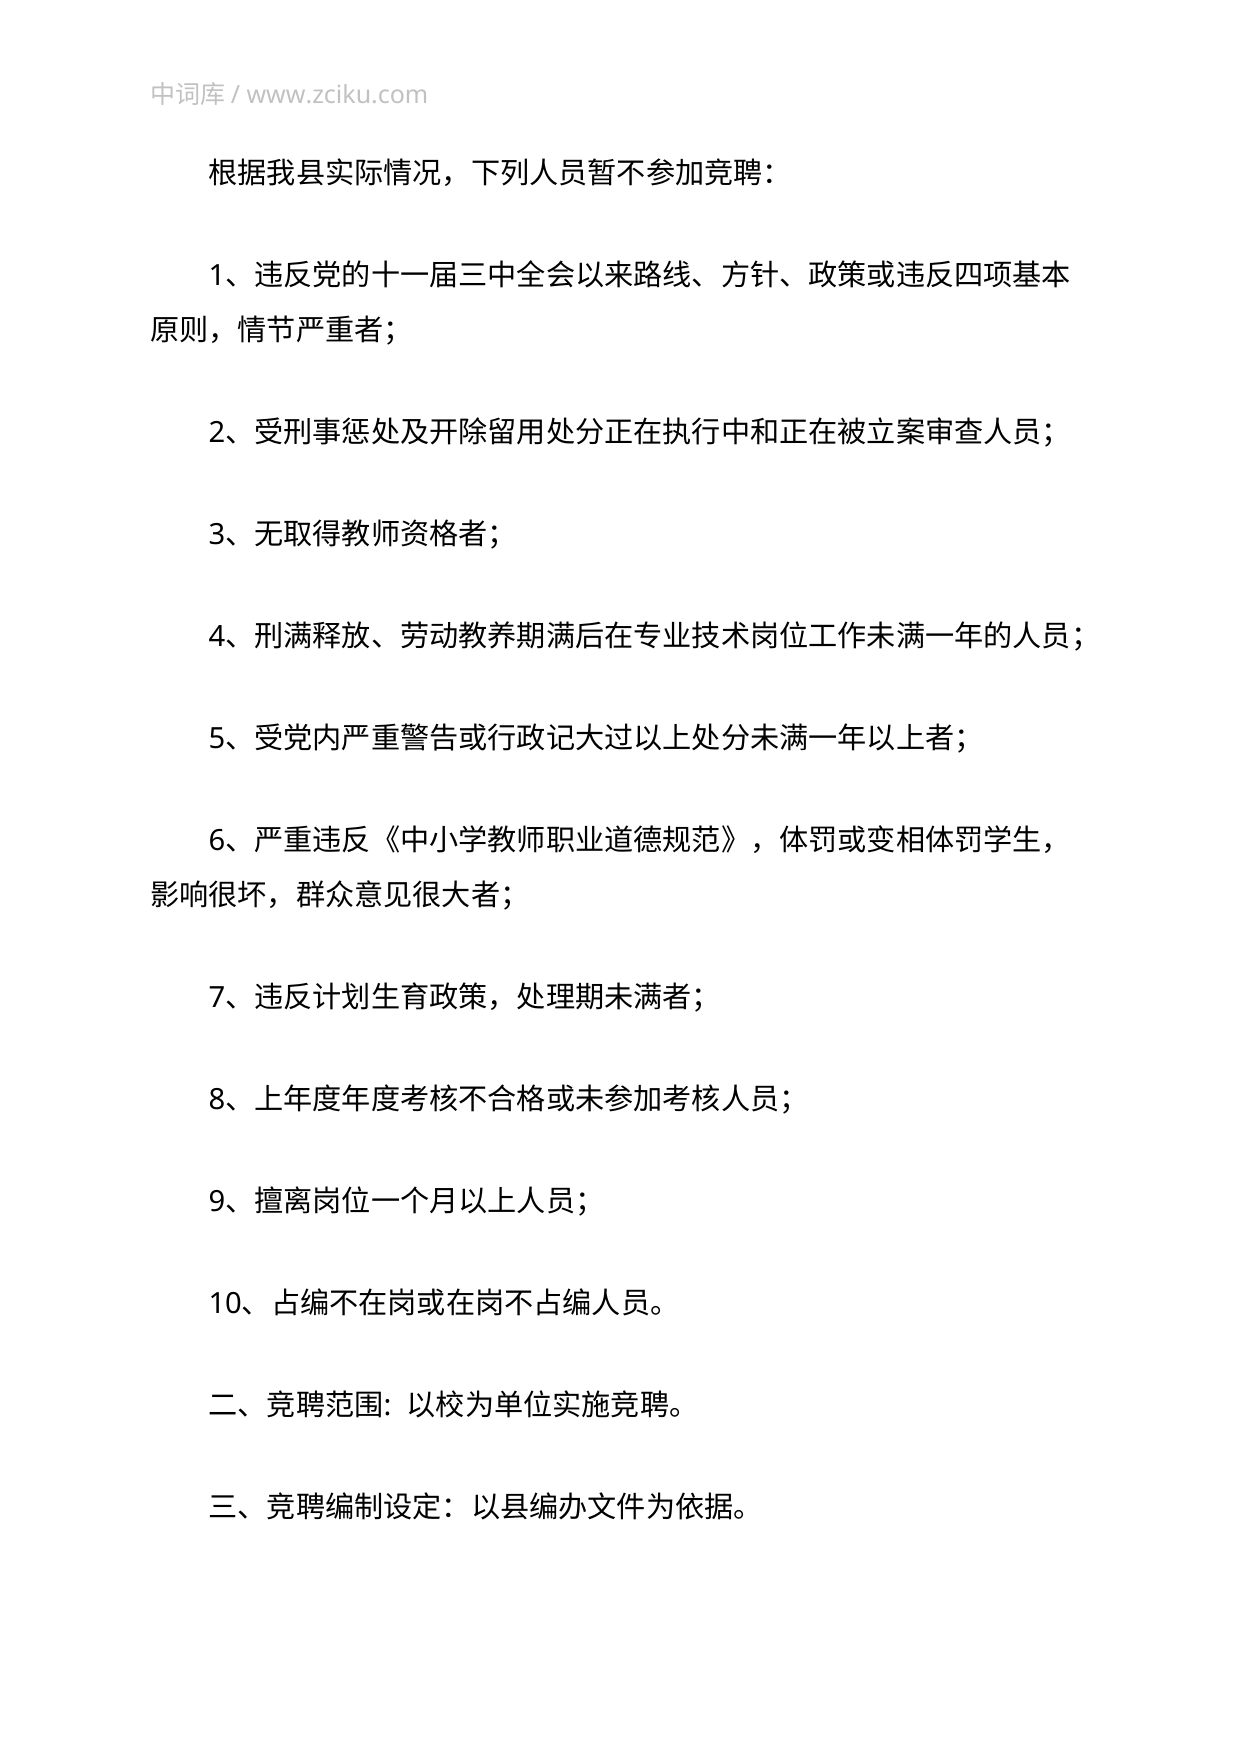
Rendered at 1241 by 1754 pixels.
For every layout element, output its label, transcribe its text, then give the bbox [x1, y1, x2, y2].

text 9、擅离岗位一个月以上人员； [150, 1177, 1090, 1219]
text 7、违反计划生育政策，处理期未满者； [150, 973, 1090, 1016]
text 4、刑满释放、劳动教养期满后在专业技术岗位工作未满一年的人员； [150, 612, 1090, 655]
text 根据我县实际情况，下列人员暂不参加竞聘： [150, 150, 1090, 192]
text 10、占编不在岗或在岗不占编人员。 [150, 1279, 1090, 1322]
text 6、严重违反《中小学教师职业道德规范》，体罚或变相体罚学生，影响很坏，群众意见很大者； [150, 816, 1090, 914]
text 3、无取得教师资格者； [150, 511, 1090, 553]
text 5、受党内严重警告或行政记大过以上处分未满一年以上者； [150, 714, 1090, 757]
text 二、竞聘范围: 以校为单位实施竞聘。 [150, 1381, 1090, 1423]
text 三、竞聘编制设定：以县编办文件为依据。 [150, 1483, 1090, 1525]
text 8、上年度年度考核不合格或未参加考核人员； [150, 1075, 1090, 1118]
text 1、违反党的十一届三中全会以来路线、方针、政策或违反四项基本原则，情节严重者； [150, 252, 1090, 349]
text 2、受刑事惩处及开除留用处分正在执行中和正在被立案审查人员； [150, 408, 1090, 451]
